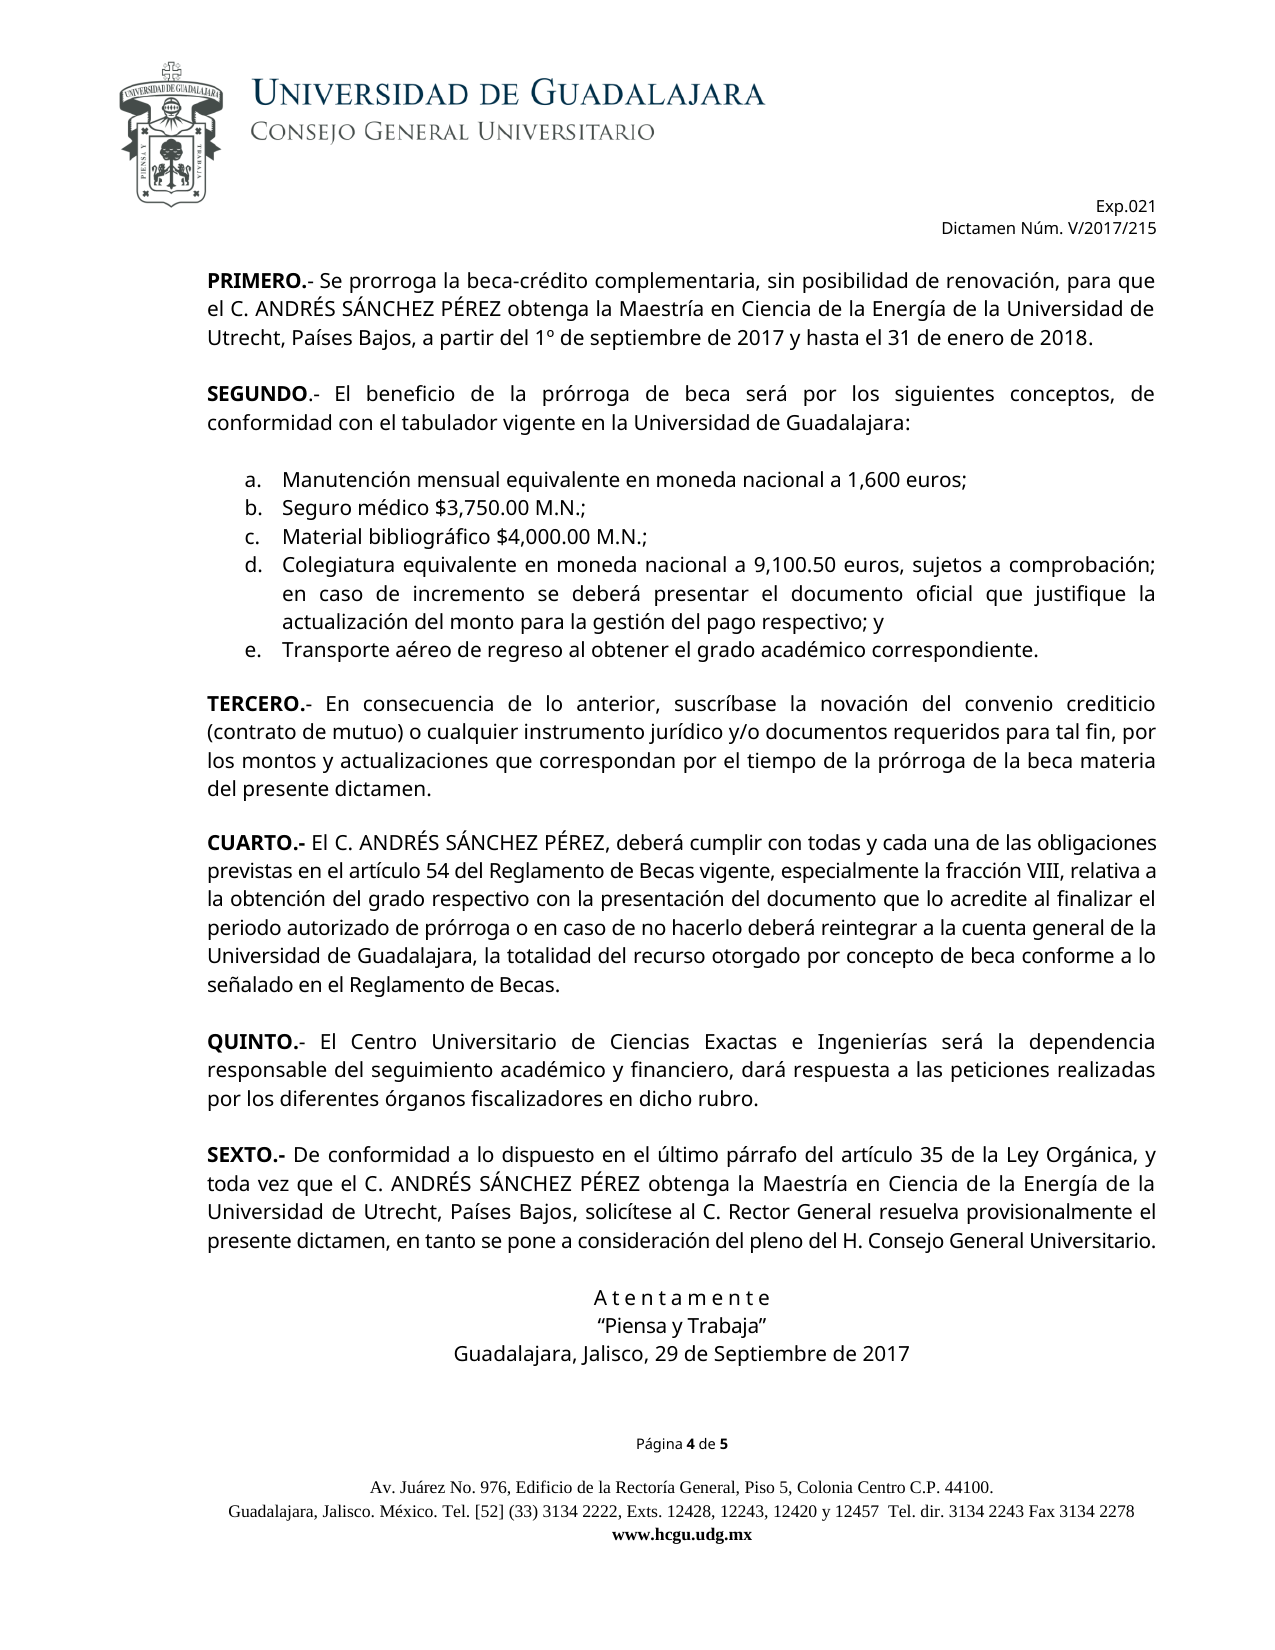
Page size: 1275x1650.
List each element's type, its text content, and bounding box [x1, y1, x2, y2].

text SEXTO.- De conformidad a lo dispuesto en el último párrafo del artículo 35 de la Ley Orgánica, y toda vez que el C. ANDRÉS SÁNCHEZ PÉREZ obtenga la Maestría en Ciencia de la Energía de la Universidad de Utrecht, Países Bajos, solicítese al C. Rector General resuelva provisionalmente el presente dictamen, en tanto se pone a consideración del pleno del H. Consejo General Universitario. [207, 1141, 1157, 1254]
text SEGUNDO.- El beneficio de la prórroga de beca será por los siguientes conceptos, de conformidad con el tabulador vigente en la Universidad de Guadalajara: [207, 379, 1157, 436]
list Material bibliográfico $4,000.00 M.N.; [244, 522, 1157, 550]
text CUARTO.- El C. ANDRÉS SÁNCHEZ PÉREZ, deberá cumplir con todas y cada una de las obligaciones previstas en el artículo 54 del Reglamento de Becas vigente, especialmente la fracción VIII, relativa a la obtención del grado respectivo con la presentación del documento que lo acredite al finalizar el periodo autorizado de prórroga o en caso de no hacerlo deberá reintegrar a la cuenta general de la Universidad de Guadalajara, la totalidad del recurso otorgado por concepto de beca conforme a lo señalado en el Reglamento de Becas. [207, 828, 1157, 998]
text Guadalajara, Jalisco, 29 de Septiembre de 2017 [207, 1339, 1157, 1368]
text A t e n t a m e n t e [207, 1283, 1157, 1311]
picture [31, 1, 1275, 268]
text QUINTO.- El Centro Universitario de Ciencias Exactas e Ingenierías será la dependencia responsable del seguimiento académico y financiero, dará respuesta a las peticiones realizadas por los diferentes órganos fiscalizadores en dicho rubro. [207, 1027, 1157, 1112]
list Colegiatura equivalente en moneda nacional a 9,100.50 euros, sujetos a comprobación; en caso de incremento se deberá presentar el documento oficial que justifique la actualización del monto para la gestión del pago respectivo; y [244, 550, 1157, 636]
text TERCERO.- En consecuencia de lo anterior, suscríbase la novación del convenio crediticio (contrato de mutuo) o cualquier instrumento jurídico y/o documentos requeridos para tal fin, por los montos y actualizaciones que correspondan por el tiempo de la prórroga de la beca materia del presente dictamen. [207, 689, 1157, 803]
text PRIMERO.- Se prorroga la beca-crédito complementaria, sin posibilidad de renovación, para que el C. ANDRÉS SÁNCHEZ PÉREZ obtenga la Maestría en Ciencia de la Energía de la Universidad de Utrecht, Países Bajos, a partir del 1º de septiembre de 2017 y hasta el 31 de enero de 2018. [207, 266, 1157, 351]
list Manutención mensual equivalente en moneda nacional a 1,600 euros; [244, 465, 1157, 493]
list Transporte aéreo de regreso al obtener el grado académico correspondiente. [244, 636, 1157, 664]
text “Piensa y Trabaja” [207, 1311, 1157, 1339]
list Seguro médico $3,750.00 M.N.; [244, 493, 1157, 522]
